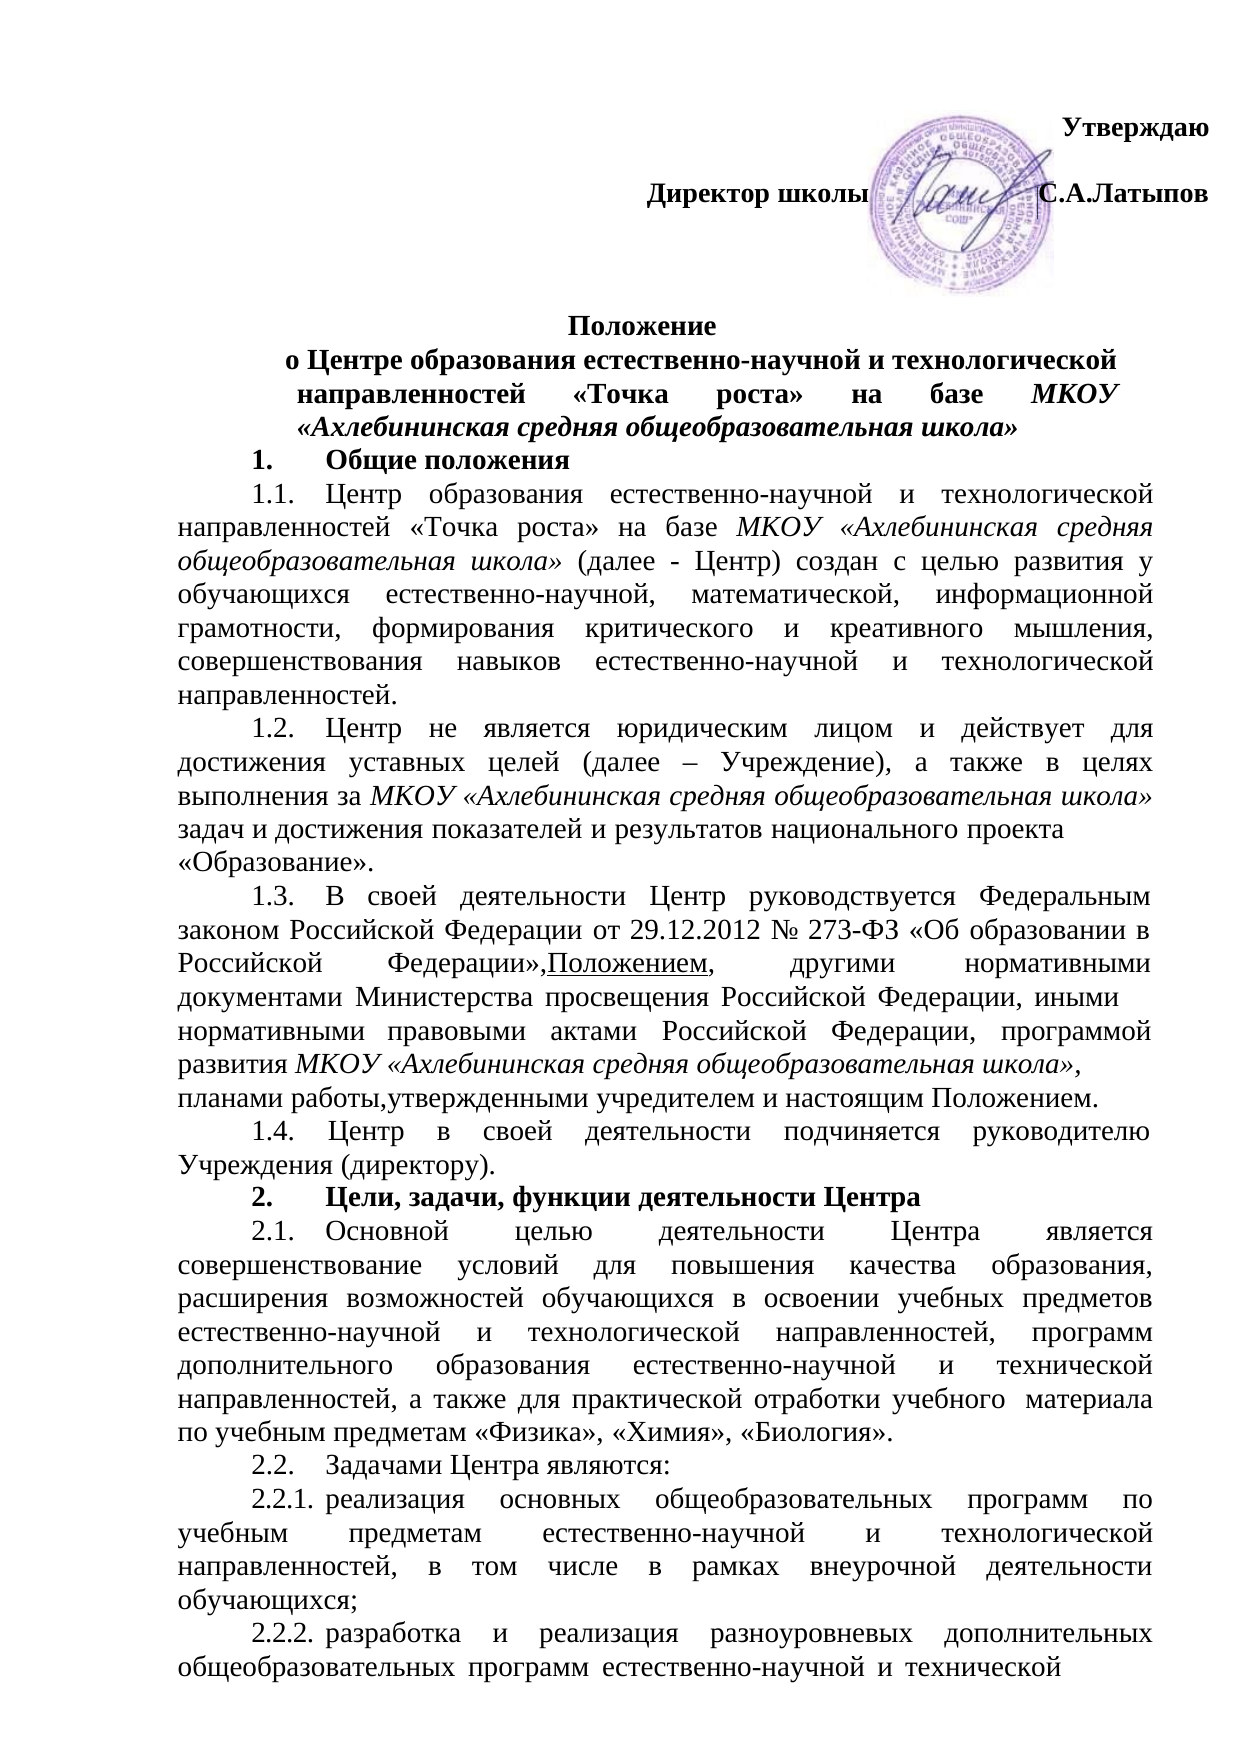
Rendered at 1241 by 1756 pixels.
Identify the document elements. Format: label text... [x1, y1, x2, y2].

text Утверждаю [167, 110, 1209, 143]
subtitle Положение [568, 309, 1221, 342]
text «Ахлебининская средняя общеобразовательная школа» [297, 409, 1221, 443]
list Центр образования естественно-научной и технологической направленностей «Точка роста» на базе МКОУ «Ахлебининская средняя общеобразовательная школа» (далее - Центр) создан с целью развития у обучающихся естественно-научной, математической, информационной грамотности, формирования критического и креативного мышления, совершенствования навыков естественно-научной и технологической направленностей. [177, 476, 1153, 711]
list В своей деятельности Центр руководствуется Федеральным законом Российской Федерации от 29.12.2012 № 273-ФЗ «Об образовании в Российской Федерации»,Положением, другими нормативными документами Министерства просвещения Российской Федерации, иными нормативными правовыми актами Российской Федерации, программой развития МКОУ «Ахлебининская средняя общеобразовательная школа», планами работы,утвержденными учредителем и настоящим Положением. [177, 878, 1153, 1113]
list Задачами Центра являются: [251, 1448, 1221, 1481]
text о Центре образования естественно-научной и технологической направленностей «Точка роста» на базе МКОУ [285, 342, 1119, 409]
text Директор школы С.А.Латыпов [647, 177, 1221, 209]
subtitle Общие положения [251, 443, 1221, 476]
list Центр в своей деятельности подчиняется руководителю Учреждения (директору). [177, 1113, 1152, 1181]
list Основной целью деятельности Центра является совершенствование условий для повышения качества образования, расширения возможностей обучающихся в освоении учебных предметов естественно-научной и технологической направленностей, программ дополнительного образования естественно-научной и технической направленностей, а также для практической отработки учебного материала по учебным предметам «Физика», «Химия», «Биология». [177, 1213, 1153, 1448]
list разработка и реализация разноуровневых дополнительных общеобразовательных программ естественно-научной и технической [177, 1616, 1153, 1683]
picture [867, 143, 1054, 177]
picture [867, 209, 1054, 297]
list реализация основных общеобразовательных программ по учебным предметам естественно-научной и технологической направленностей, в том числе в рамках внеурочной деятельности обучающихся; [177, 1481, 1153, 1616]
subtitle Цели, задачи, функции деятельности Центра [251, 1181, 1221, 1213]
text «Образование». [177, 845, 1221, 878]
list Центр не является юридическим лицом и действует для достижения уставных целей (далее – Учреждение), а также в целях выполнения за МКОУ «Ахлебининская средняя общеобразовательная школа» задач и достижения показателей и результатов национального проекта [177, 711, 1153, 845]
